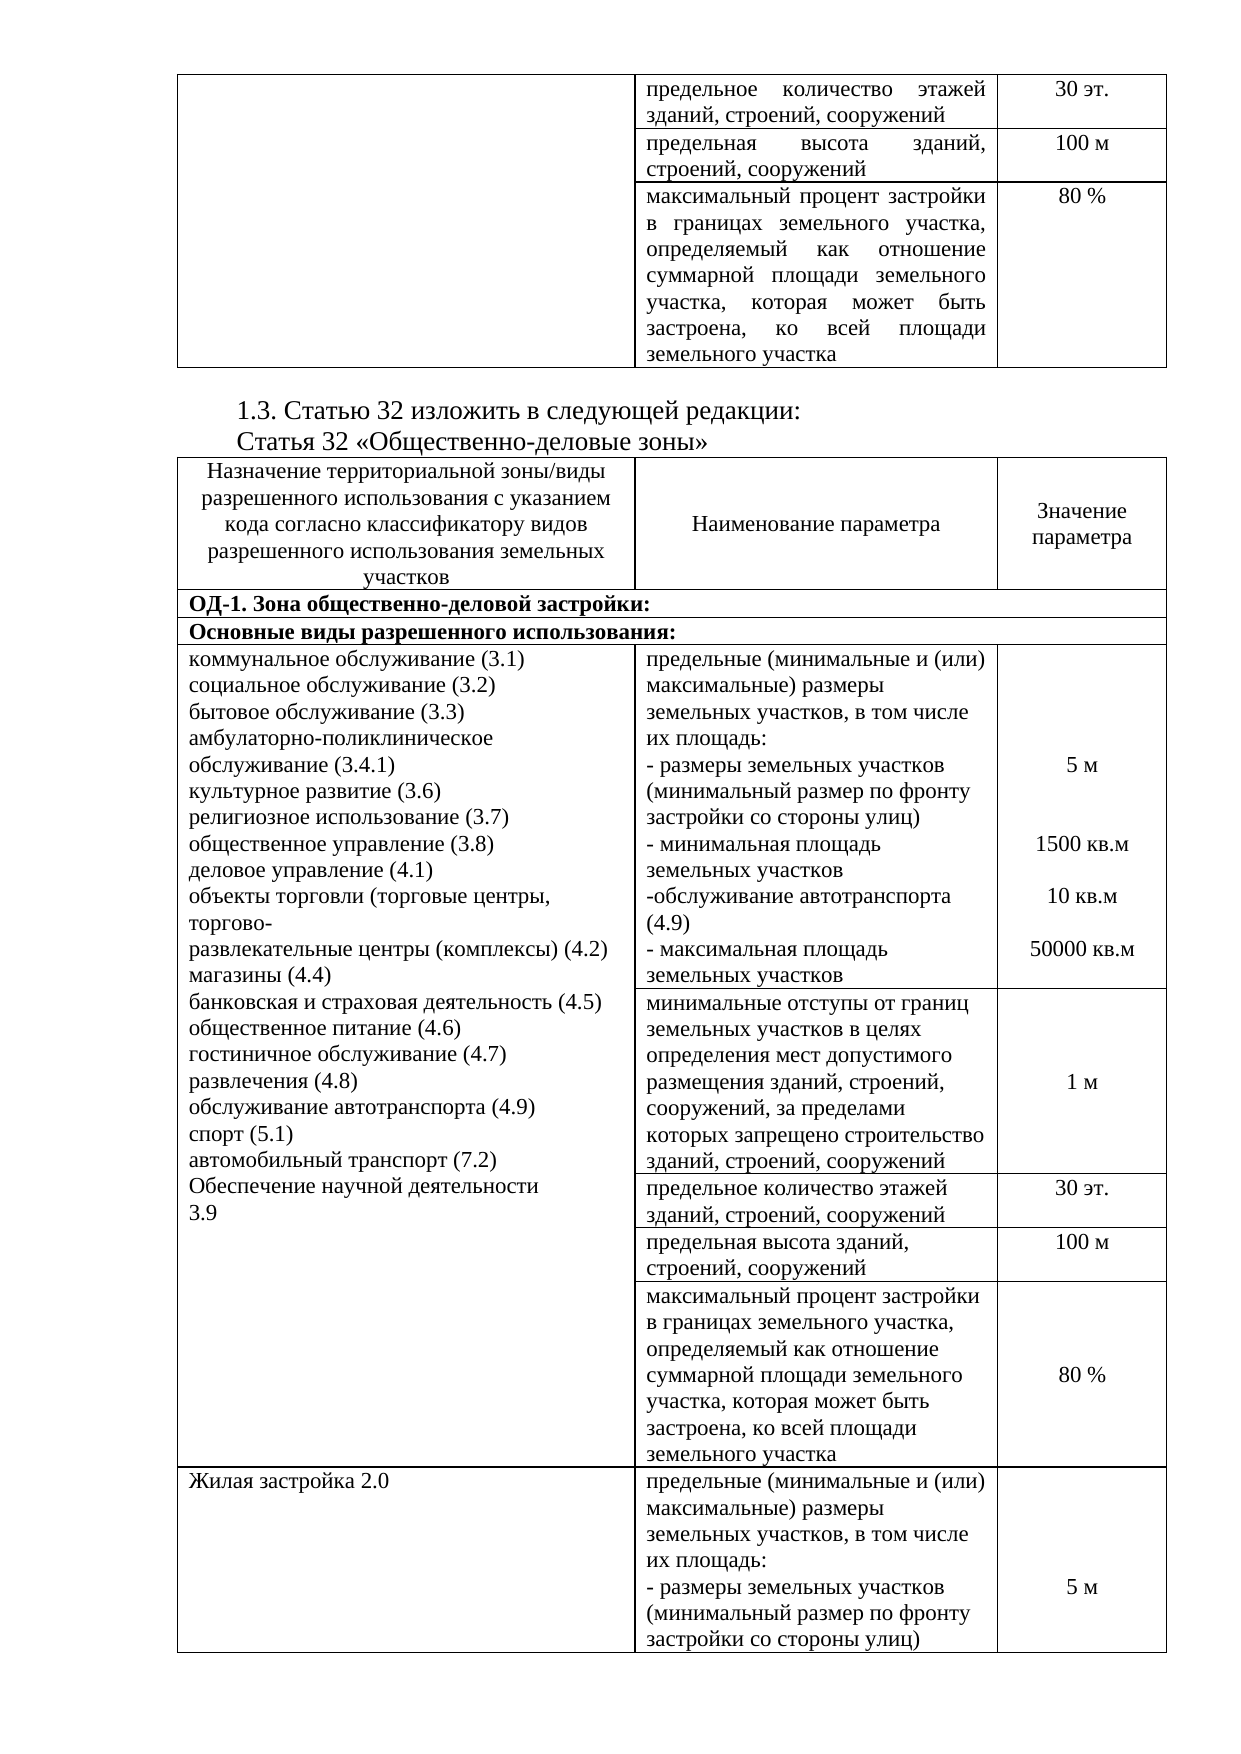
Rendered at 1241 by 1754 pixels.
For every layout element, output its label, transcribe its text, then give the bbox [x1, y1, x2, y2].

table_cell ОД-1. Зона общественно-деловой застройки: [178, 590, 1166, 617]
table_header Наименование параметра [636, 458, 997, 589]
table_header Значение параметра [998, 458, 1166, 589]
table_cell минимальные отступы от границ земельных участков в целях определения мест допустимого размещения зданий, строений, сооружений, за пределами которых запрещено строительство зданий, строений, сооружений [636, 989, 997, 1173]
table_cell Основные виды разрешенного использования: [178, 618, 1166, 644]
table_cell предельная высота зданий, строений, сооружений [636, 1228, 997, 1281]
table_cell предельная высота зданий, строений, сооружений [636, 129, 997, 181]
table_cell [636, 1468, 997, 1652]
table_cell 30 эт. [998, 1174, 1166, 1227]
table_cell предельные (минимальные и (или) максимальные) размеры земельных участков, в том числе их площадь: - размеры земельных участков (минимальный размер по фронту застройки со стороны улиц) - минимальная площадь земельных участков -обслуживание автотранспорта (4.9) - максимальная площадь земельных участков [636, 645, 997, 988]
table_cell 5 м 1500 кв.м 10 кв.м 50000 кв.м [998, 645, 1166, 988]
table_cell Жилая застройка 2.0 [178, 1468, 634, 1652]
table_cell 1 м [998, 989, 1166, 1173]
table_cell коммунальное обслуживание (3.1) социальное обслуживание (3.2) бытовое обслуживание (3.3) амбулаторно-поликлиническое обслуживание (3.4.1) культурное развитие (3.6) религиозное использование (3.7) общественное управление (3.8) деловое управление (4.1) объекты торговли (торговые центры, торгово- развлекательные центры (комплексы) (4.2) магазины (4.4) банковская и страховая деятельность (4.5) общественное питание (4.6) гостиничное обслуживание (4.7) развлечения (4.8) обслуживание автотранспорта (4.9) спорт (5.1) автомобильный транспорт (7.2) Обеспечение научной деятельности 3.9 [178, 645, 634, 1466]
text 1.3. Статью 32 изложить в следующей редакции: [162, 394, 1181, 425]
table_cell 100 м [998, 129, 1166, 181]
table_cell 80 % [998, 183, 1166, 367]
table_cell 80 % [998, 1282, 1166, 1466]
table_cell 5 м 100 м 2000 м [998, 1468, 1166, 1652]
table_cell 100 м [998, 1228, 1166, 1281]
text Статья 32 «Общественно-деловые зоны» [162, 425, 1181, 457]
table_cell предельное количество этажей зданий, строений, сооружений [636, 75, 997, 128]
table_cell 30 эт. [998, 75, 1166, 128]
table_header Назначение территориальной зоны/виды разрешенного использования с указанием кода согласно классификатору видов разрешенного использования земельных участков [178, 458, 634, 589]
table_cell предельное количество этажей зданий, строений, сооружений [636, 1174, 997, 1227]
